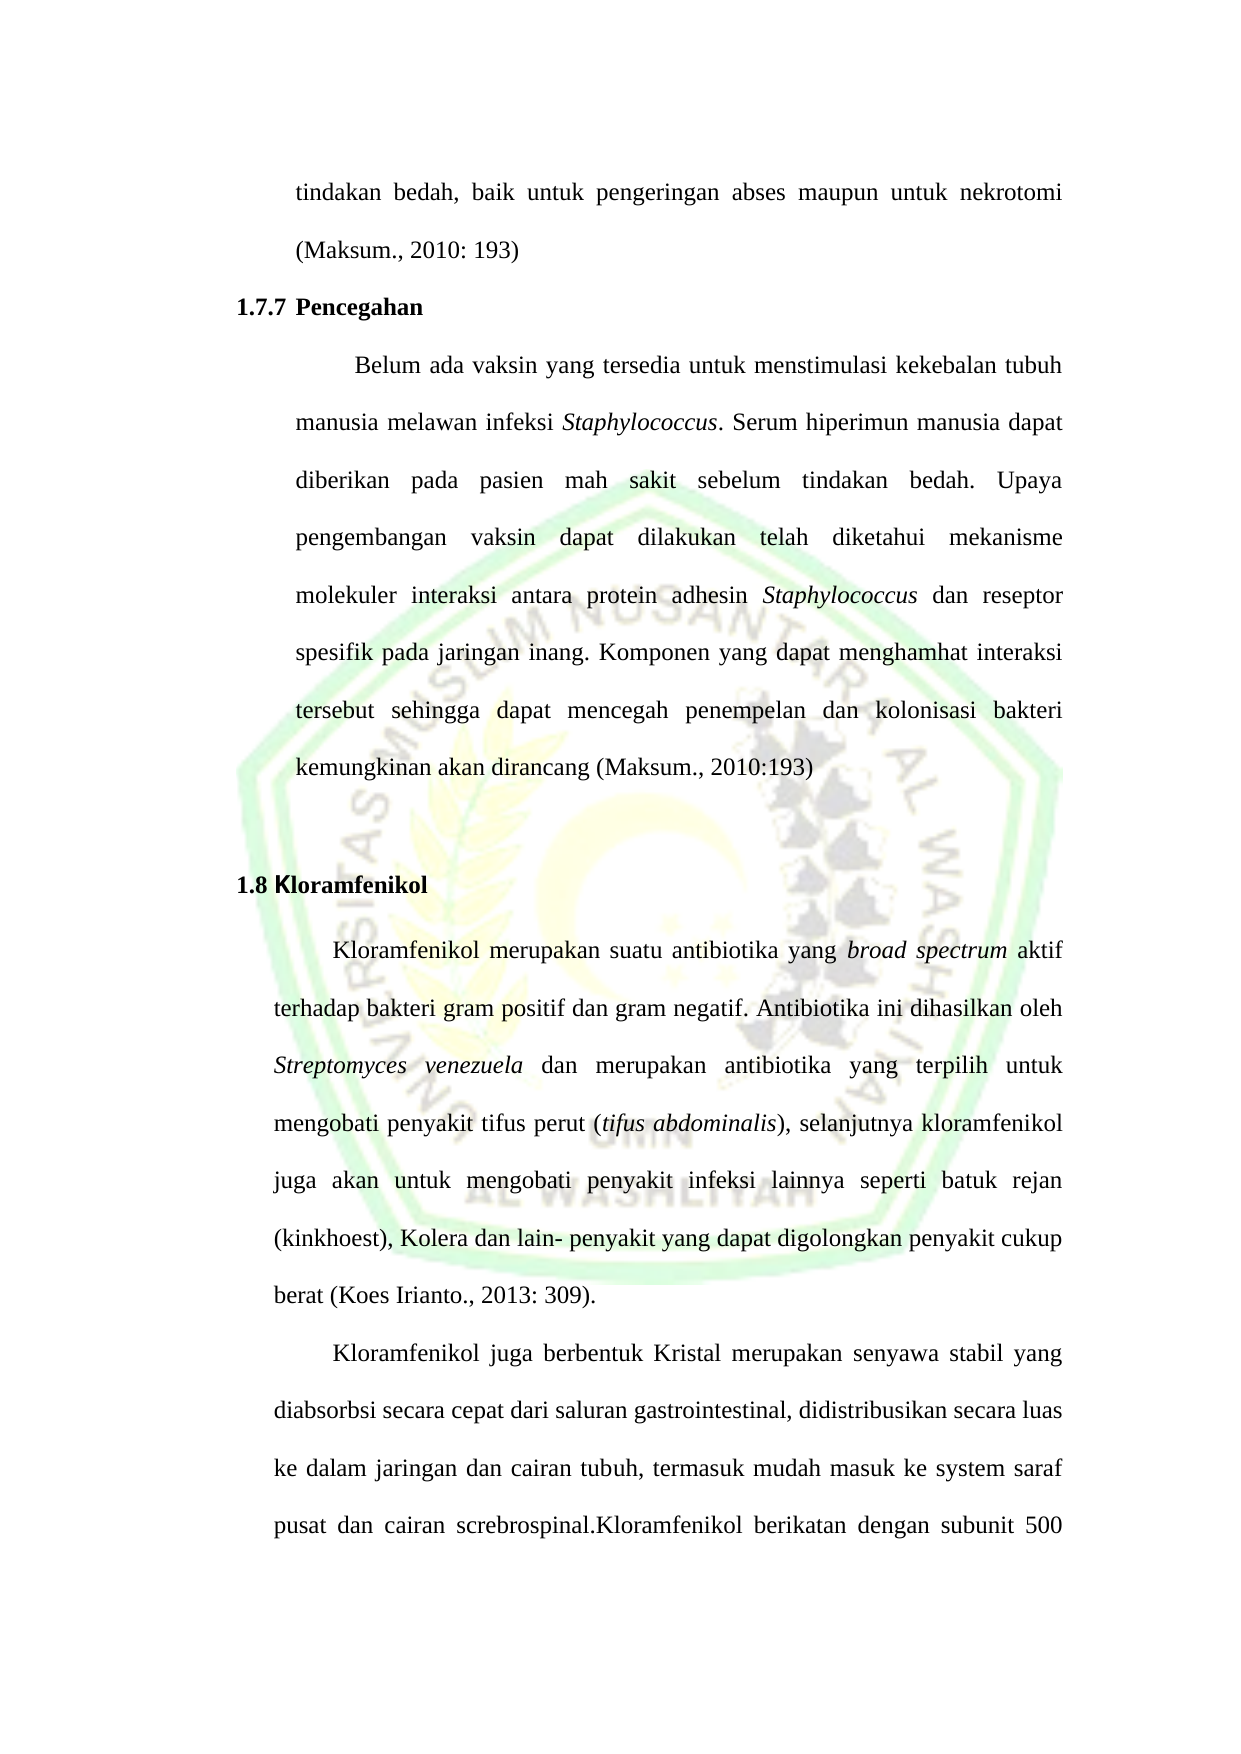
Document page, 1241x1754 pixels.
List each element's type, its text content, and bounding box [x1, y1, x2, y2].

subtitle Pencegahan [236, 292, 1063, 321]
text Kloramfenikol merupakan suatu antibiotika yang broad spectrum aktif terhadap bakteri gram positif dan gram negatif. Antibiotika ini dihasilkan oleh Streptomyces venezuela dan merupakan antibiotika yang terpilih untuk mengobati penyakit tifus perut (tifus abdominalis), selanjutnya kloramfenikol juga akan untuk mengobati penyakit infeksi lainnya seperti batuk rejan (kinkhoest), Kolera dan lain- penyakit yang dapat digolongkan penyakit cukup berat (Koes Irianto., 2013: 309). [273, 935, 1063, 1309]
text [273, 1338, 1063, 1539]
subtitle Kloramfenikol [236, 867, 1063, 901]
text Belum ada vaksin yang tersedia untuk menstimulasi kekebalan tubuh manusia melawan infeksi Staphylococcus. Serum hiperimun manusia dapat diberikan pada pasien mah sakit sebelum tindakan bedah. Upaya pengembangan vaksin dapat dilakukan telah diketahui mekanisme molekuler interaksi antara protein adhesin Staphylococcus dan reseptor spesifik pada jaringan inang. Komponen yang dapat menghamhat interaksi tersebut sehingga dapat mencegah penempelan dan kolonisasi bakteri kemungkinan akan dirancang (Maksum., 2010:193) [295, 350, 1063, 781]
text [295, 177, 1063, 263]
